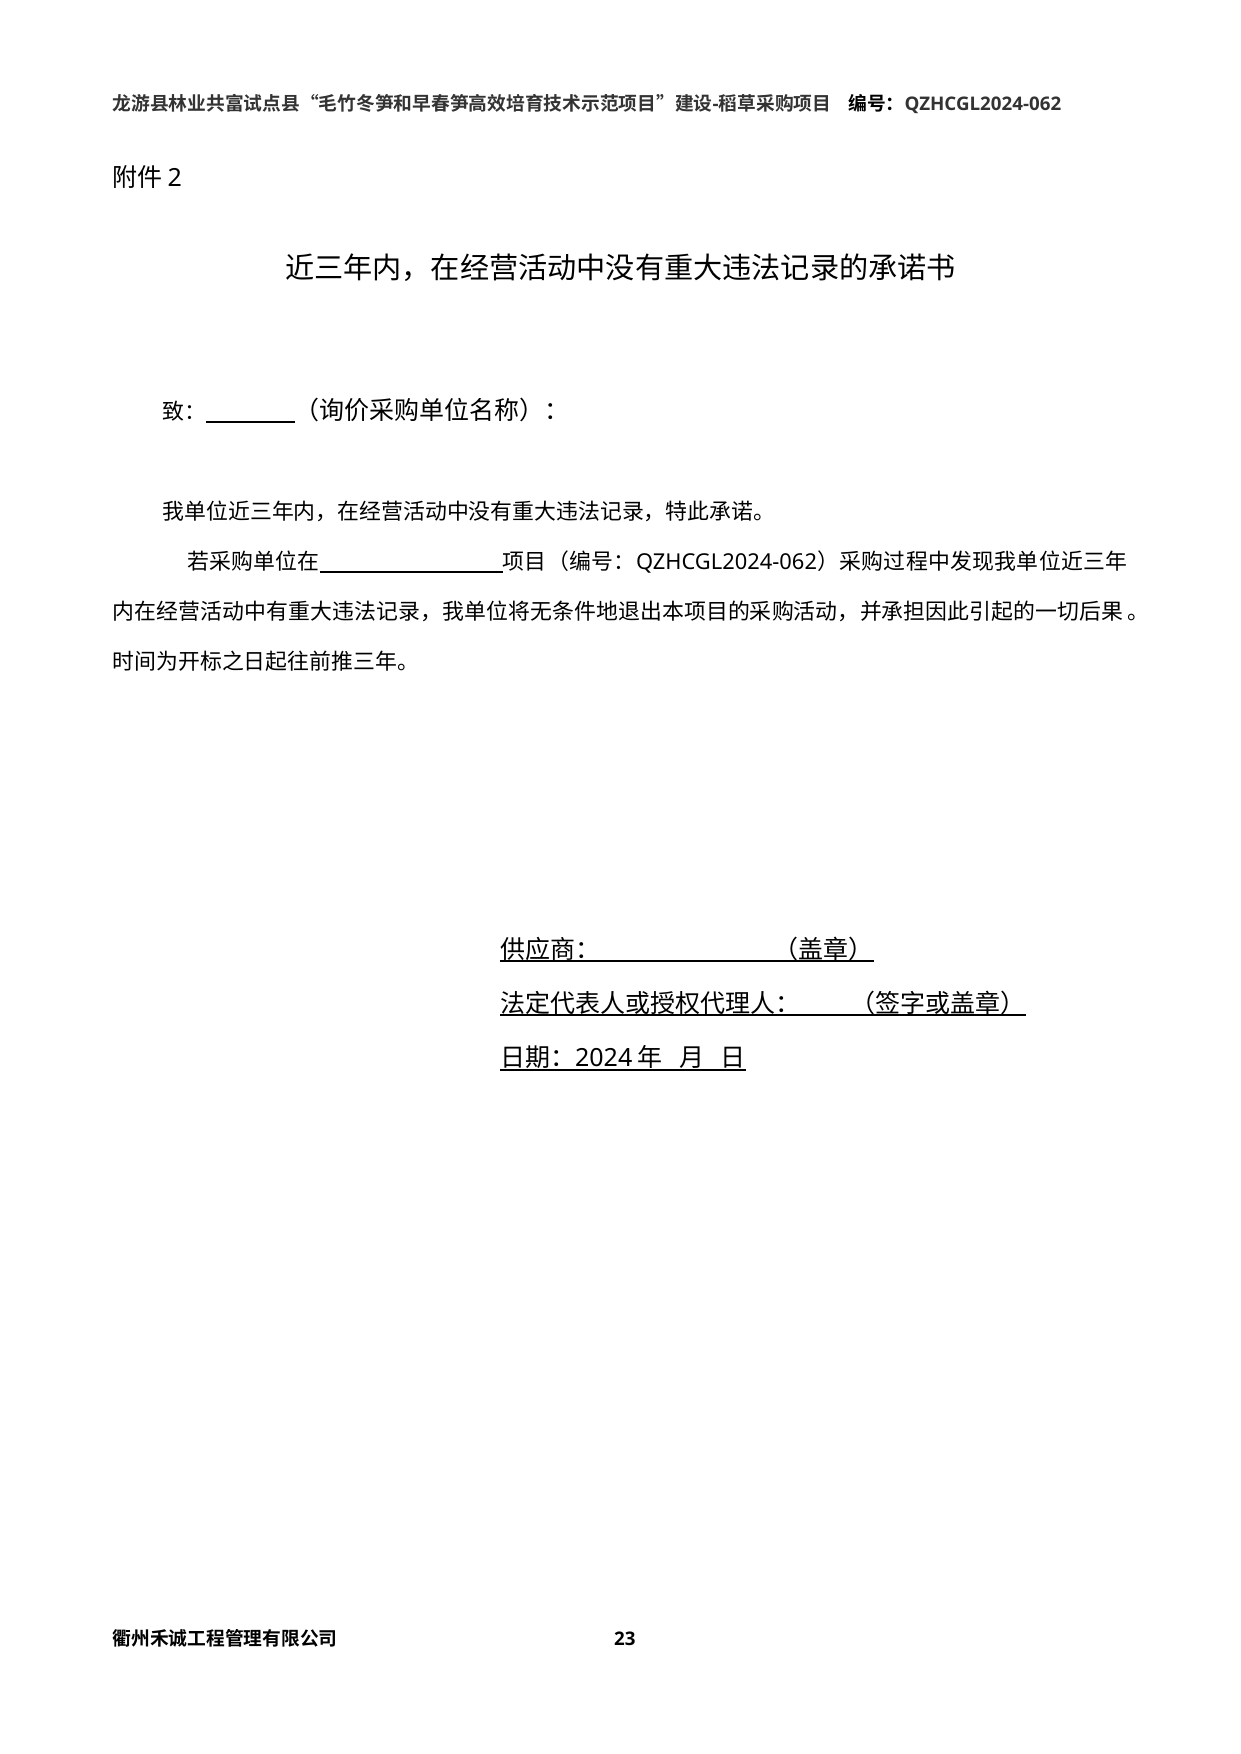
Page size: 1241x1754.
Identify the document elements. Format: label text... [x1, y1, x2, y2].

text 法定代表人或授权代理人： （签字或盖章） [112, 983, 1128, 1020]
text 近三年内，在经营活动中没有重大违法记录的承诺书 [112, 242, 1128, 287]
text 附件2 [112, 150, 1128, 196]
text 日期：2024年 月 日 [112, 1038, 1128, 1074]
text 我单位近三年内，在经营活动中没有重大违法记录，特此承诺。 [112, 479, 1128, 529]
text 致： （询价采购单位名称）： [112, 379, 1128, 429]
text 供应商： （盖章） [112, 929, 1128, 965]
text 若采购单位在 项目（编号：QZHCGL2024-062）采购过程中发现我单位近三年内在经营活动中有重大违法记录，我单位将无条件地退出本项目的采购活动，并承担因此引起的一切后果。时间为开标之日起往前推三年。 [112, 529, 1128, 679]
